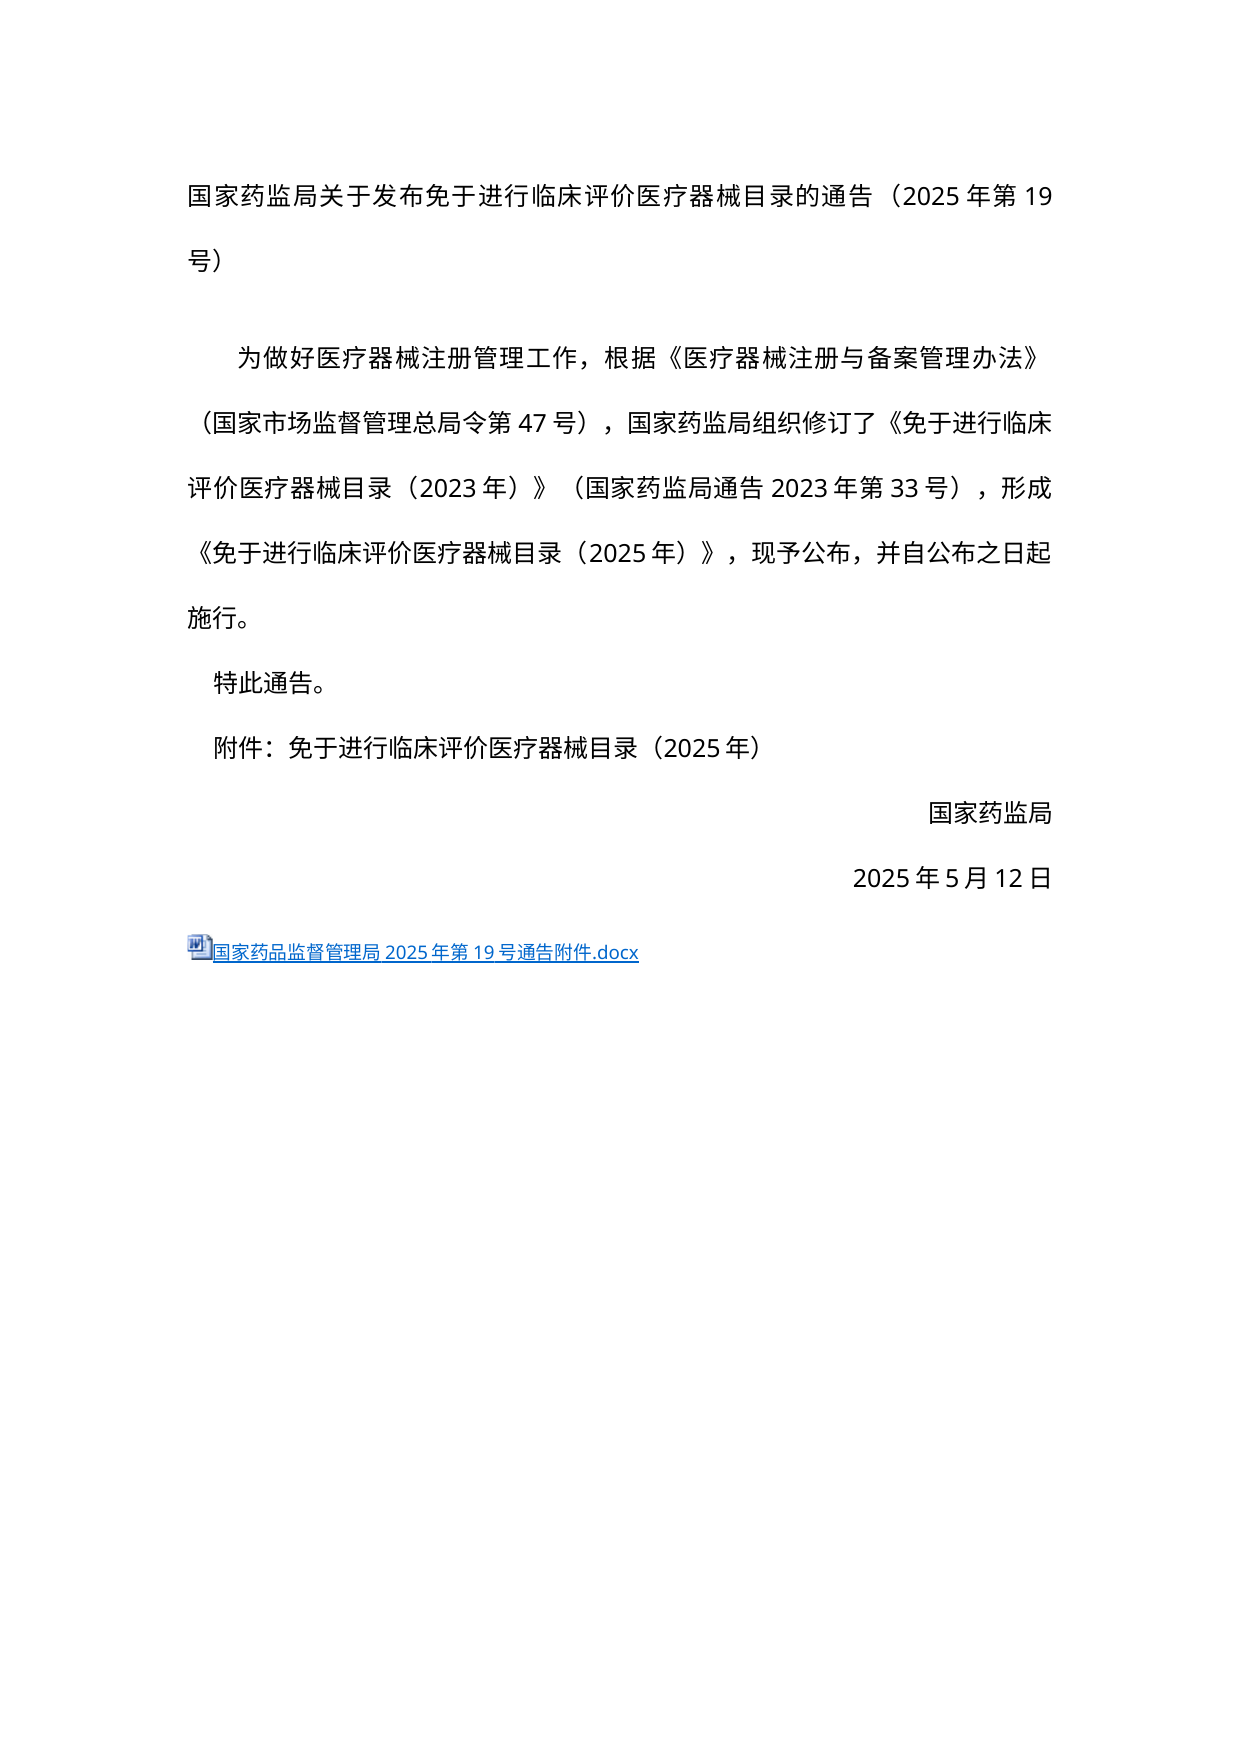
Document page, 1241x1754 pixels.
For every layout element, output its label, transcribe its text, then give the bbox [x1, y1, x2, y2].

text 国家药品监督管理局2025年第19号通告附件.docx [187, 934, 1053, 999]
text 国家药监局 [187, 779, 1053, 844]
picture [187, 934, 213, 960]
text 2025年5月12日 [187, 844, 1053, 909]
text 国家药监局关于发布免于进行临床评价医疗器械目录的通告（2025年第19号） [187, 162, 1053, 292]
text 为做好医疗器械注册管理工作，根据《医疗器械注册与备案管理办法》（国家市场监督管理总局令第47号），国家药监局组织修订了《免于进行临床评价医疗器械目录（2023年）》（国家药监局通告2023年第33号），形成《免于进行临床评价医疗器械目录（2025年）》，现予公布，并自公布之日起施行。 特此通告。 附件：免于进行临床评价医疗器械目录（2025年） [187, 324, 1053, 779]
